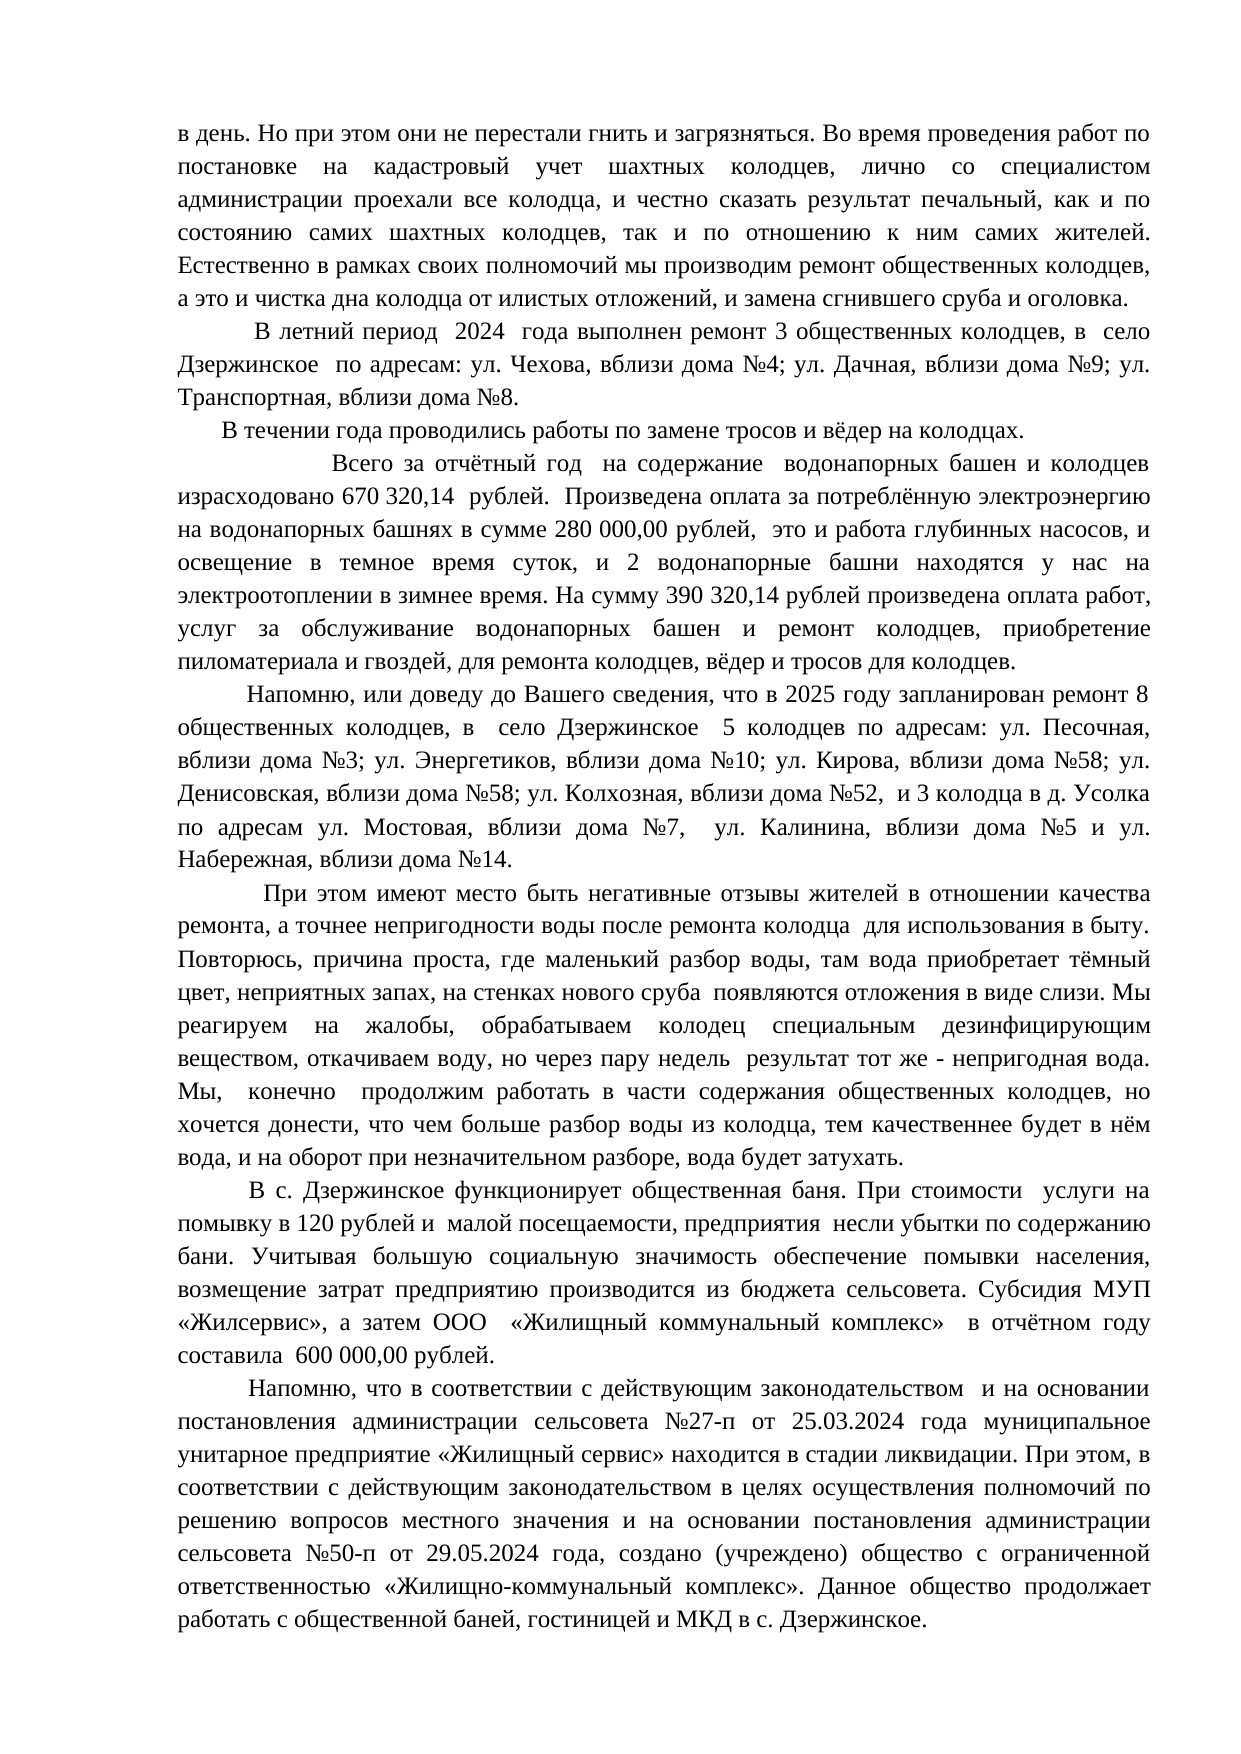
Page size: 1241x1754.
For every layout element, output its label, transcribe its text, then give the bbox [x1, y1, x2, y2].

text Всего за отчётный год на содержание водонапорных башен и колодцев израсходовано 670 320,14 рублей. Произведена оплата за потреблённую электроэнергию на водонапорных башнях в сумме 280 000,00 рублей, это и работа глубинных насосов, и освещение в темное время суток, и 2 водонапорные башни находятся у нас на электроотоплении в зимнее время. На сумму 390 320,14 рублей произведена оплата работ, услуг за обслуживание водонапорных башен и ремонт колодцев, приобретение пиломатериала и гвоздей, для ремонта колодцев, вёдер и тросов для колодцев. [177, 448, 1152, 675]
text При этом имеют место быть негативные отзывы жителей в отношении качества ремонта, а точнее непригодности воды после ремонта колодца для использования в быту. Повторюсь, причина проста, где маленький разбор воды, там вода приобретает тёмный цвет, неприятных запах, на стенках нового сруба появляются отложения в виде слизи. Мы реагируем на жалобы, обрабатываем колодец специальным дезинфицирующим веществом, откачиваем воду, но через пару недель результат тот же - непригодная вода. Мы, конечно продолжим работать в части содержания общественных колодцев, но хочется донести, что чем больше разбор воды из колодца, тем качественнее будет в нём вода, и на оборот при незначительном разборе, вода будет затухать. [177, 878, 1152, 1171]
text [177, 118, 1152, 312]
text В течении года проводились работы по замене тросов и вёдер на колодцах. [177, 415, 1152, 444]
text Напомню, или доведу до Вашего сведения, что в 2025 году запланирован ремонт 8 общественных колодцев, в село Дзержинское 5 колодцев по адресам: ул. Песочная, вблизи дома №3; ул. Энергетиков, вблизи дома №10; ул. Кирова, вблизи дома №58; ул. Денисовская, вблизи дома №58; ул. Колхозная, вблизи дома №52, и 3 колодца в д. Усолка по адресам ул. Мостовая, вблизи дома №7, ул. Калинина, вблизи дома №5 и ул. Набережная, вблизи дома №14. [177, 679, 1152, 873]
text В с. Дзержинское функционирует общественная баня. При стоимости услуги на помывку в 120 рублей и малой посещаемости, предприятия несли убытки по содержанию бани. Учитывая большую социальную значимость обеспечение помывки населения, возмещение затрат предприятию производится из бюджета сельсовета. Субсидия МУП «Жилсервис», а затем ООО «Жилищный коммунальный комплекс» в отчётном году составила 600 000,00 рублей. [177, 1175, 1152, 1369]
text Напомню, что в соответствии с действующим законодательством и на основании постановления администрации сельсовета №27-п от 25.03.2024 года муниципальное унитарное предприятие «Жилищный сервис» находится в стадии ликвидации. При этом, в соответствии с действующим законодательством в целях осуществления полномочий по решению вопросов местного значения и на основании постановления администрации сельсовета №50-п от 29.05.2024 года, создано (учреждено) общество с ограниченной ответственностью «Жилищно-коммунальный комплекс». Данное общество продолжает работать с общественной баней, гостиницей и МКД в с. Дзержинское. [177, 1373, 1152, 1633]
text В летний период 2024 года выполнен ремонт 3 общественных колодцев, в село Дзержинское по адресам: ул. Чехова, вблизи дома №4; ул. Дачная, вблизи дома №9; ул. Транспортная, вблизи дома №8. [177, 316, 1152, 411]
